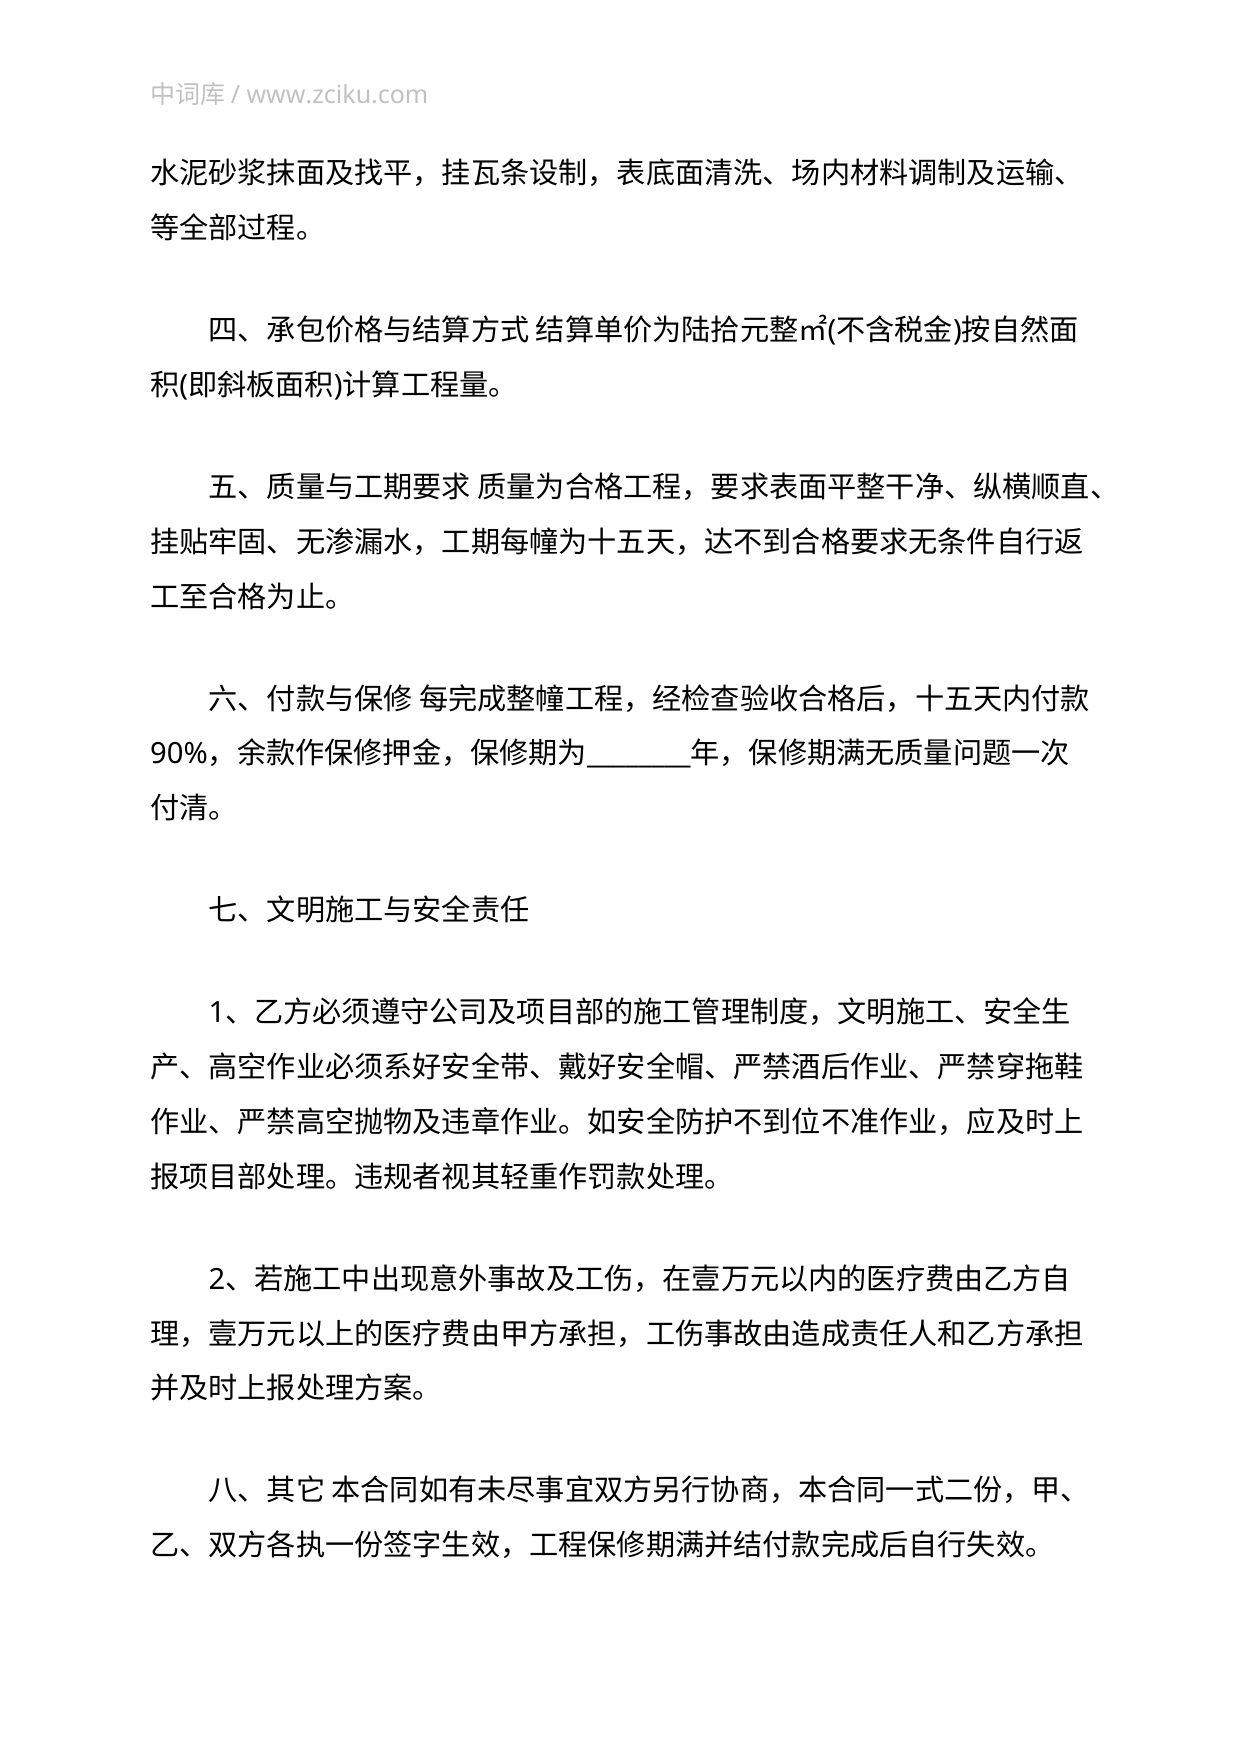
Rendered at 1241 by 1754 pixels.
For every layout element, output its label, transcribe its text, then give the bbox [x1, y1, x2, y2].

text 1、乙方必须遵守公司及项目部的施工管理制度，文明施工、安全生产、高空作业必须系好安全带、戴好安全帽、严禁酒后作业、严禁穿拖鞋作业、严禁高空抛物及违章作业。如安全防护不到位不准作业，应及时上报项目部处理。违规者视其轻重作罚款处理。 [150, 989, 1090, 1196]
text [150, 150, 1090, 247]
text 五、质量与工期要求 质量为合格工程，要求表面平整干净、纵横顺直、挂贴牢固、无渗漏水，工期每幢为十五天，达不到合格要求无条件自行返工至合格为止。 [150, 464, 1090, 616]
text 八、其它 本合同如有未尽事宜双方另行协商，本合同一式二份，甲、乙、双方各执一份签字生效，工程保修期满并结付款完成后自行失效。 [150, 1467, 1090, 1564]
text 七、文明施工与安全责任 [150, 887, 1090, 929]
text 四、承包价格与结算方式 结算单价为陆拾元整㎡(不含税金)按自然面积(即斜板面积)计算工程量。 [150, 307, 1090, 404]
text 2、若施工中出现意外事故及工伤，在壹万元以内的医疗费由乙方自理，壹万元以上的医疗费由甲方承担，工伤事故由造成责任人和乙方承担并及时上报处理方案。 [150, 1255, 1090, 1407]
text 六、付款与保修 每完成整幢工程，经检查验收合格后，十五天内付款90%，余款作保修押金，保修期为________年，保修期满无质量问题一次付清。 [150, 675, 1090, 827]
